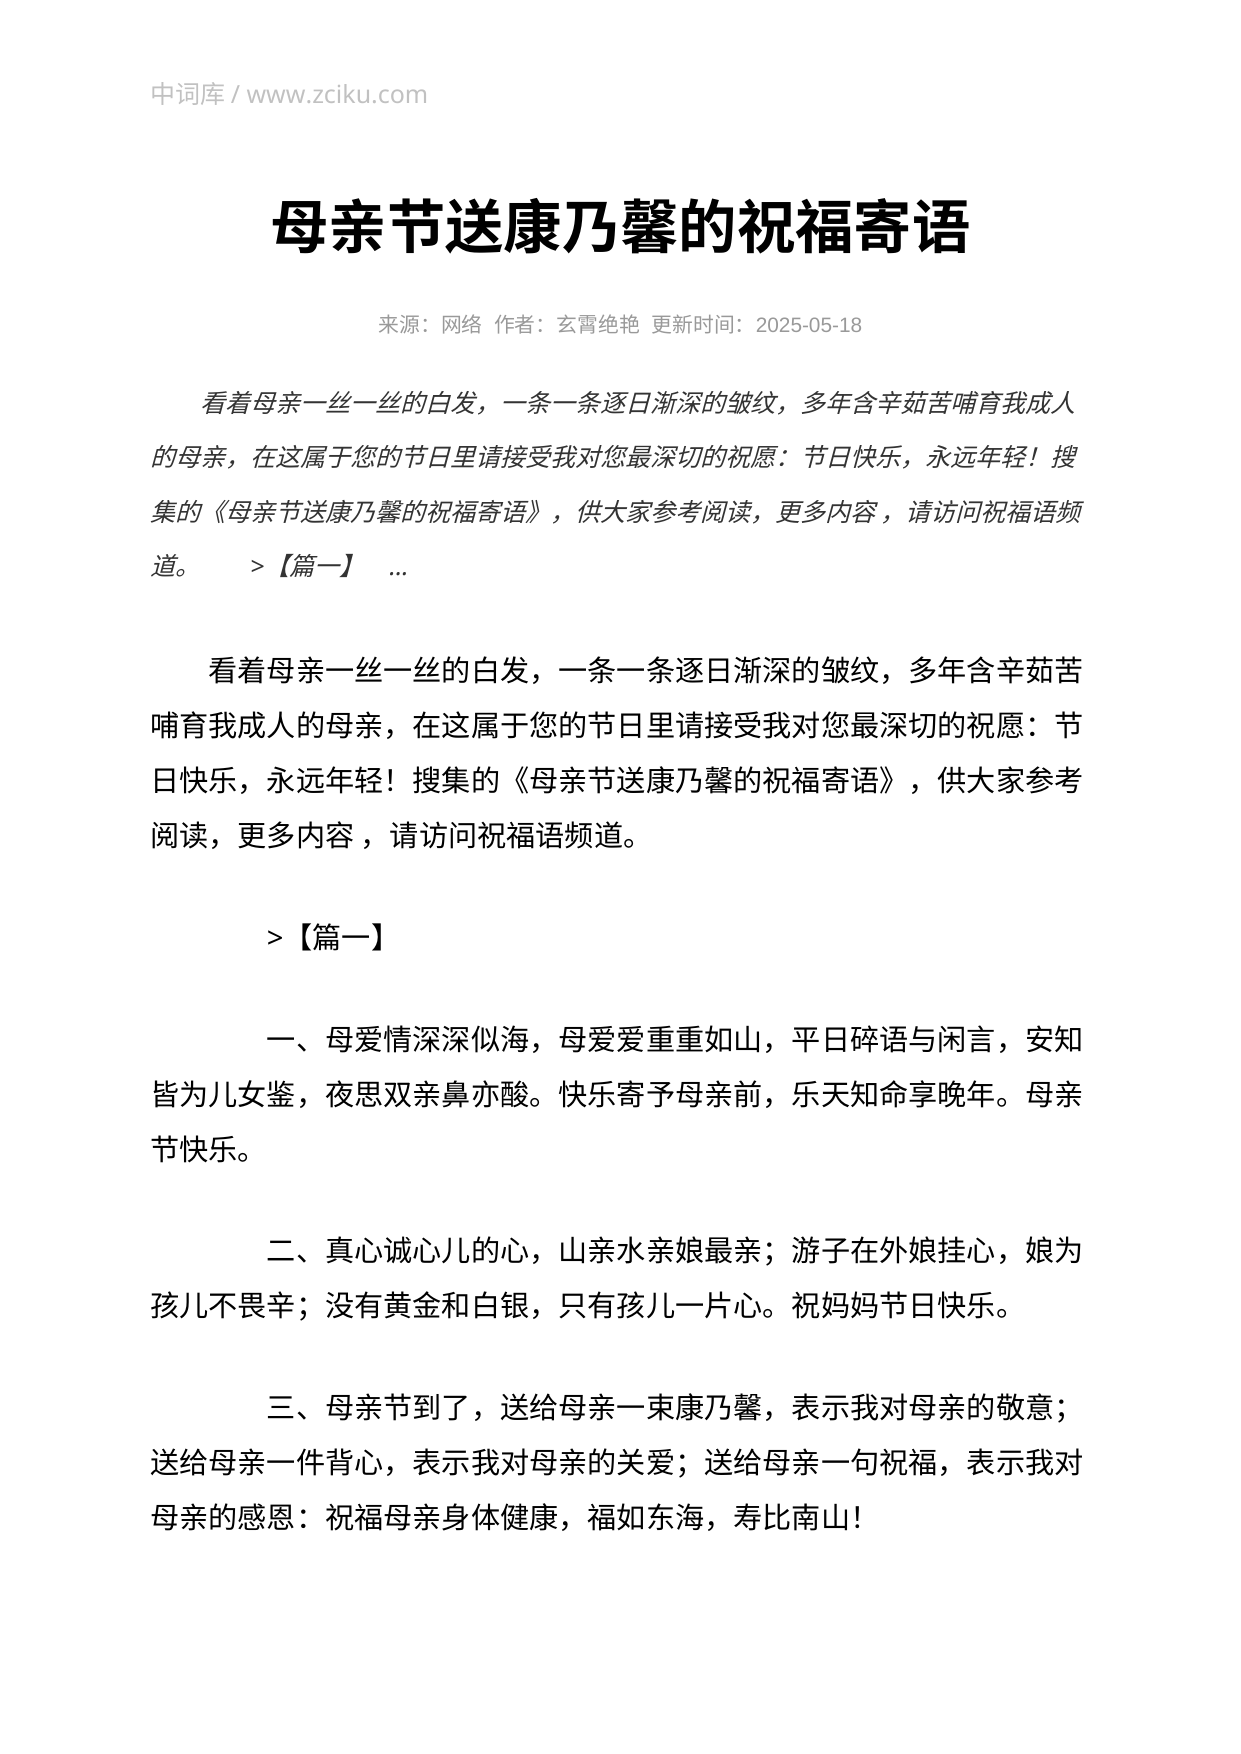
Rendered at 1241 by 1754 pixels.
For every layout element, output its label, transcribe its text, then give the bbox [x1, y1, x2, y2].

text 二、真心诚心儿的心，山亲水亲娘最亲；游子在外娘挂心，娘为孩儿不畏辛；没有黄金和白银，只有孩儿一片心。祝妈妈节日快乐。 [150, 1228, 1090, 1325]
text >【篇一】 [150, 914, 1090, 957]
text 看着母亲一丝一丝的白发，一条一条逐日渐深的皱纹，多年含辛茹苦哺育我成人的母亲，在这属于您的节日里请接受我对您最深切的祝愿：节日快乐，永远年轻！搜集的《母亲节送康乃馨的祝福寄语》，供大家参考阅读，更多内容 ，请访问祝福语频道。 [150, 648, 1090, 855]
subtitle 母亲节送康乃馨的祝福寄语 [150, 181, 1090, 266]
text 来源：网络 作者：玄霄绝艳 更新时间：2025-05-18 [150, 313, 1090, 337]
text 一、母爱情深深似海，母爱爱重重如山，平日碎语与闲言，安知皆为儿女鉴，夜思双亲鼻亦酸。快乐寄予母亲前，乐天知命享晚年。母亲节快乐。 [150, 1016, 1090, 1168]
text 看着母亲一丝一丝的白发，一条一条逐日渐深的皱纹，多年含辛茹苦哺育我成人的母亲，在这属于您的节日里请接受我对您最深切的祝愿：节日快乐，永远年轻！搜集的《母亲节送康乃馨的祝福寄语》，供大家参考阅读，更多内容 ，请访问祝福语频道。 >【篇一】 ... [150, 383, 1090, 583]
text 三、母亲节到了，送给母亲一束康乃馨，表示我对母亲的敬意；送给母亲一件背心，表示我对母亲的关爱；送给母亲一句祝福，表示我对母亲的感恩：祝福母亲身体健康，福如东海，寿比南山！ [150, 1384, 1090, 1537]
